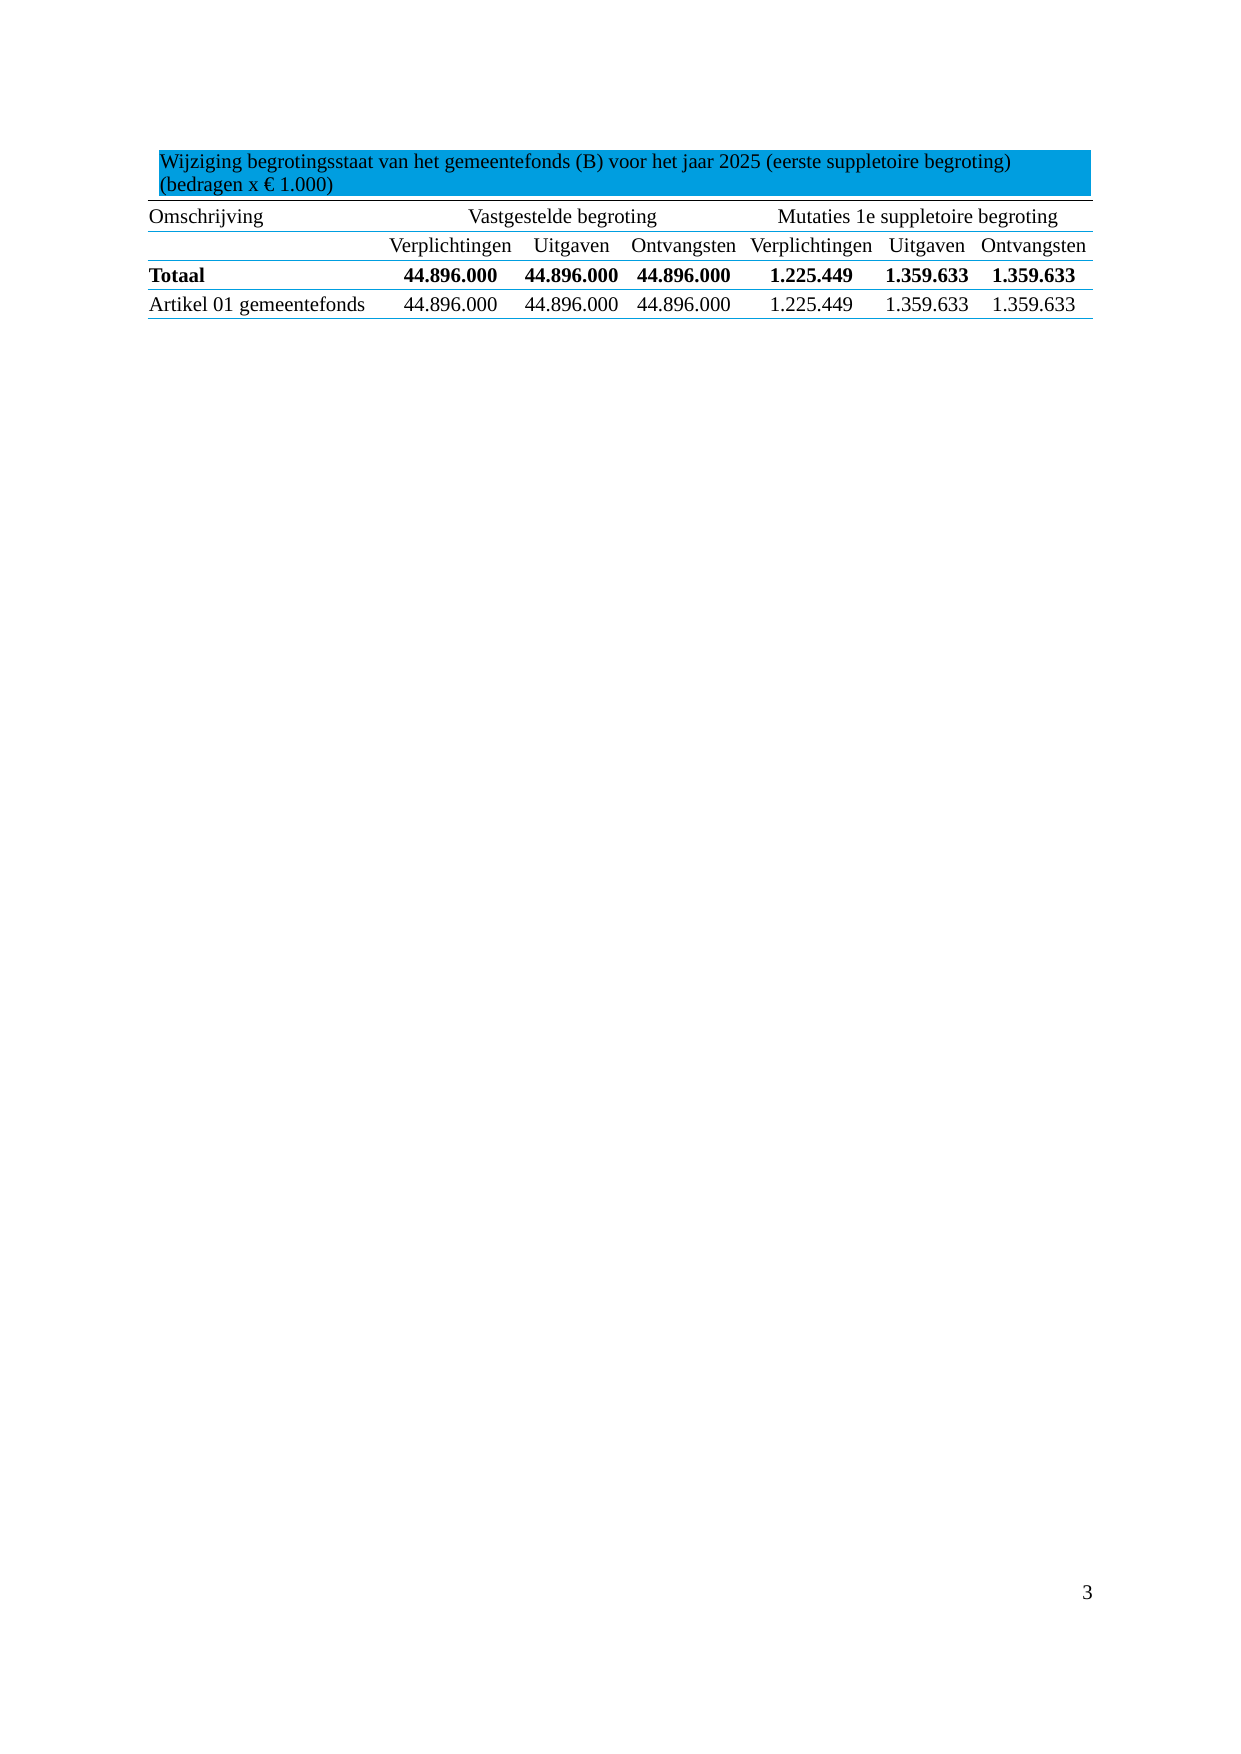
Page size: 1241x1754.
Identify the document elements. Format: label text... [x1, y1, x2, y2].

table_cell Artikel 01 gemeentefonds [148, 290, 382, 318]
table_cell 44.896.000 [519, 290, 624, 318]
table_cell 44.896.000 [519, 261, 624, 289]
table_cell [148, 232, 382, 260]
table_cell 1.359.633 [974, 290, 1092, 318]
table_cell Verplichtingen [743, 232, 879, 260]
table_cell Uitgaven [519, 232, 624, 260]
table_cell 44.896.000 [382, 261, 518, 289]
table_cell 1.359.633 [879, 261, 974, 289]
table_cell 1.225.449 [743, 261, 879, 289]
table_cell Ontvangsten [624, 232, 743, 260]
table_cell Uitgaven [879, 232, 974, 260]
table_cell 1.359.633 [879, 290, 974, 318]
table_cell 44.896.000 [382, 290, 518, 318]
table_cell Omschrijving [148, 201, 382, 231]
table_cell Vastgestelde begroting [382, 201, 743, 231]
table_cell Verplichtingen [382, 232, 518, 260]
table_cell 44.896.000 [624, 290, 743, 318]
table_cell 1.225.449 [743, 290, 879, 318]
table_cell 44.896.000 [624, 261, 743, 289]
table_cell Mutaties 1e suppletoire begroting [743, 201, 1092, 231]
table_cell Ontvangsten [974, 232, 1092, 260]
table_cell Totaal [148, 261, 382, 289]
table_header Wijziging begrotingsstaat van het gemeentefonds (B) voor het jaar 2025 (eerste suppletoire begroting) (bedragen x € 1.000) [148, 148, 1092, 200]
table_cell 1.359.633 [974, 261, 1092, 289]
